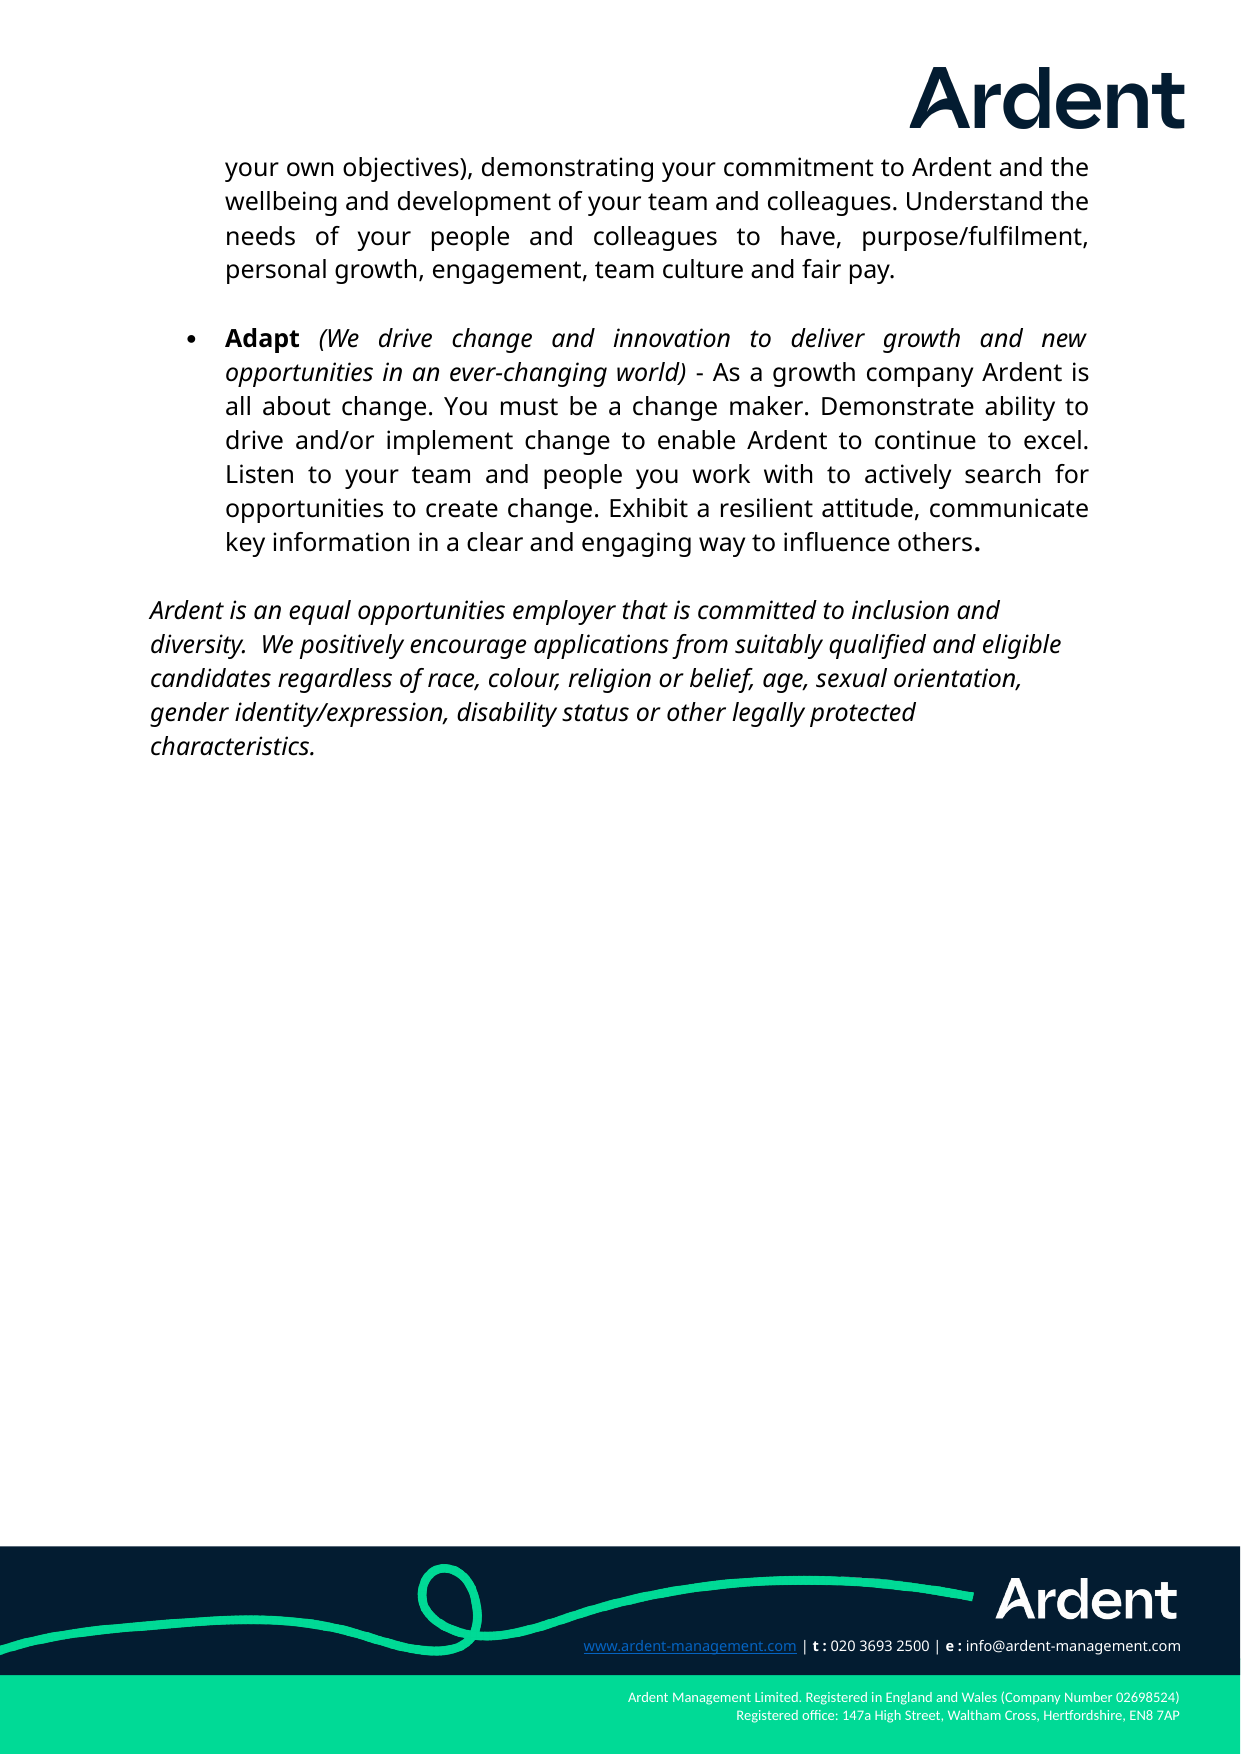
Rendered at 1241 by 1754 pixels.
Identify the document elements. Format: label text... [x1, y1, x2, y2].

picture [995, 1578, 1185, 1621]
list Adapt (We drive change and innovation to deliver growth and new opportunities in an ever-changing world) - As a growth company Ardent is all about change. You must be a change maker. Demonstrate ability to drive and/or implement change to enable Ardent to continue to excel. Listen to your team and people you work with to actively search for opportunities to create change. Exhibit a resilient attitude, communicate key information in a clear and engaging way to influence others. [187, 320, 1090, 559]
picture [909, 67, 1185, 129]
picture [0, 1514, 975, 1730]
text Ardent is an equal opportunities employer that is committed to inclusion and diversity. We positively encourage applications from suitably qualified and eligible candidates regardless of race, colour, religion or belief, age, sexual orientation, gender identity/expression, disability status or other legally protected characteristics. [150, 593, 1090, 763]
